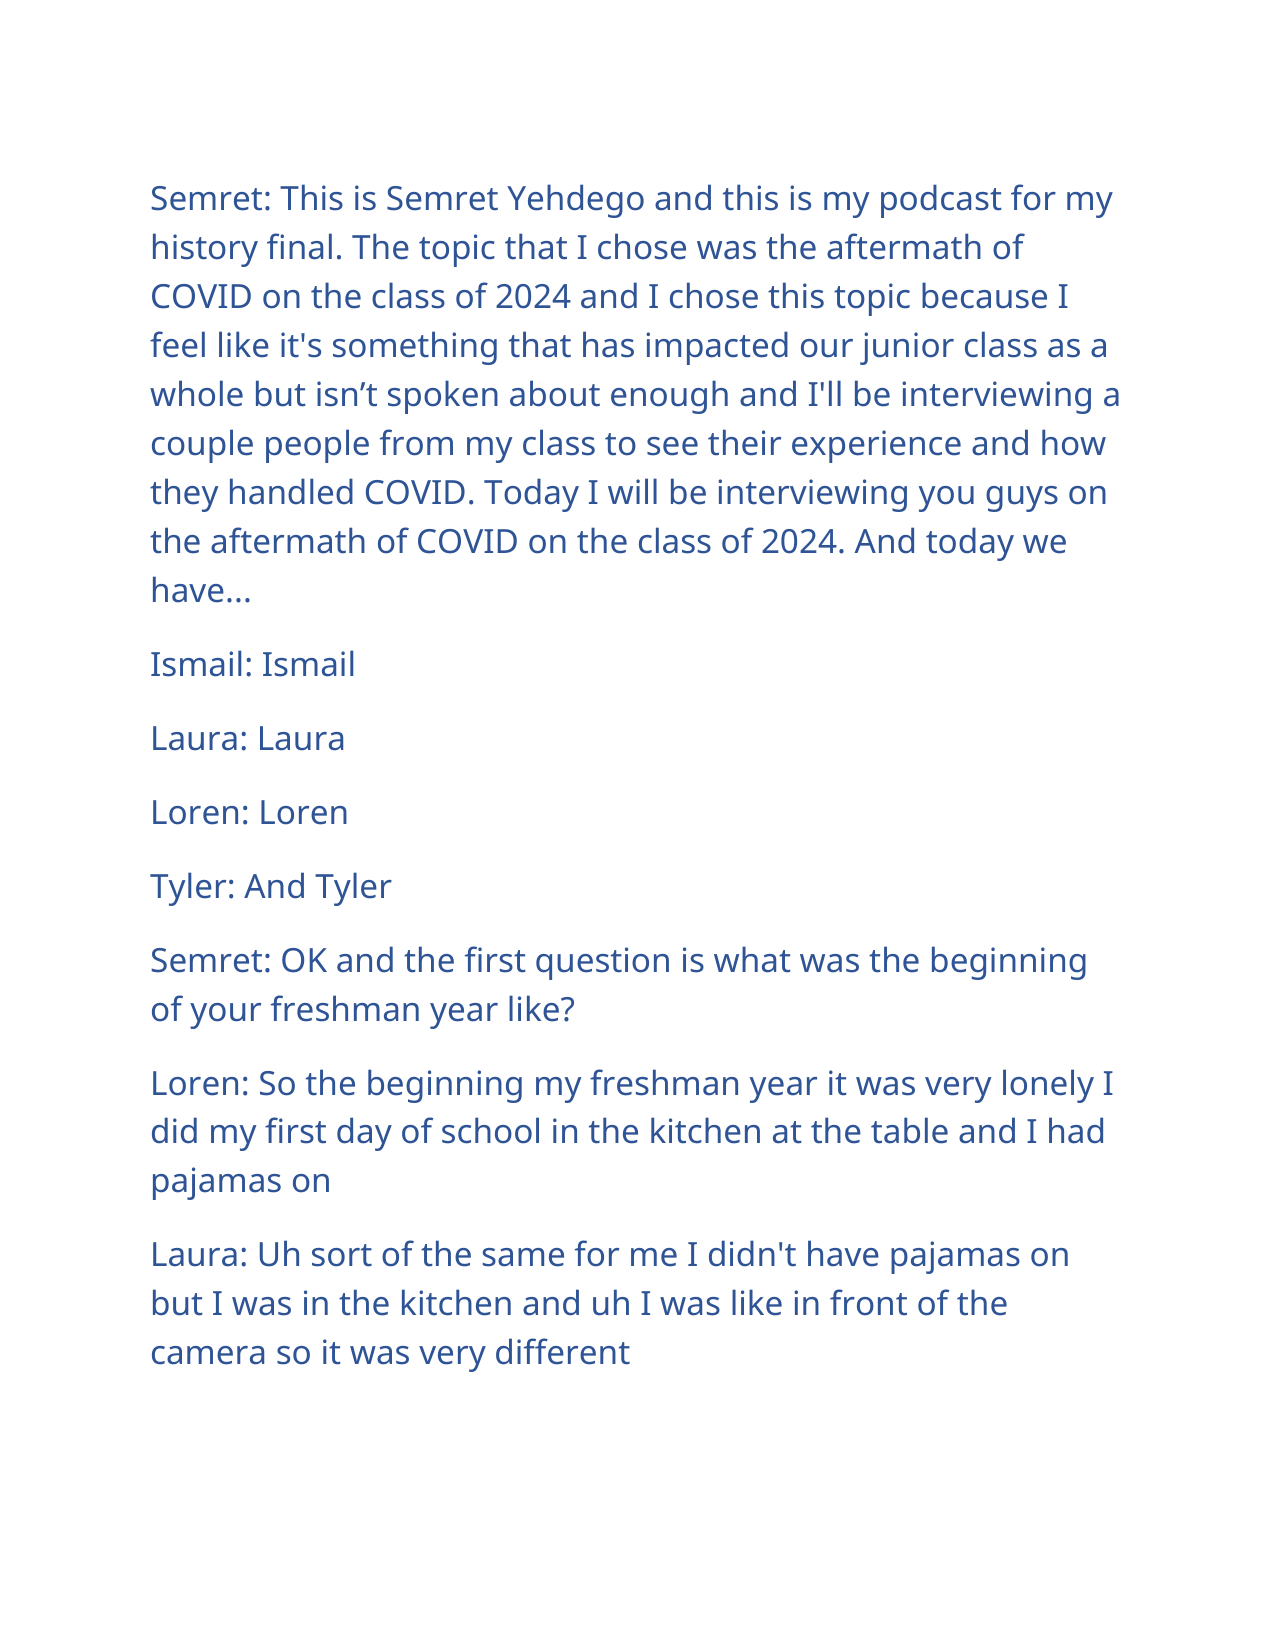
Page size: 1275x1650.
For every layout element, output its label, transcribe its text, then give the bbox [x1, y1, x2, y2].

subtitle Laura: Uh sort of the same for me I didn't have pajamas on but I was in the kitchen and uh I was like in front of the camera so it was very different [150, 1231, 1125, 1374]
subtitle Semret: OK and the first question is what was the beginning of your freshman year like? [150, 936, 1125, 1031]
subtitle Semret: This is Semret Yehdego and this is my podcast for my history final. The topic that I chose was the aftermath of COVID on the class of 2024 and I chose this topic because I feel like it's something that has impacted our junior class as a whole but isn’t spoken about enough and I'll be interviewing a couple people from my class to see their experience and how they handled COVID. Today I will be interviewing you guys on the aftermath of COVID on the class of 2024. And today we have... [150, 175, 1125, 612]
subtitle Laura: Laura [150, 714, 1125, 760]
subtitle Ismail: Ismail [150, 641, 1125, 686]
subtitle Loren: So the beginning my freshman year it was very lonely I did my first day of school in the kitchen at the table and I had pajamas on [150, 1059, 1125, 1203]
subtitle Loren: Loren [150, 788, 1125, 834]
subtitle Tyler: And Tyler [150, 862, 1125, 908]
